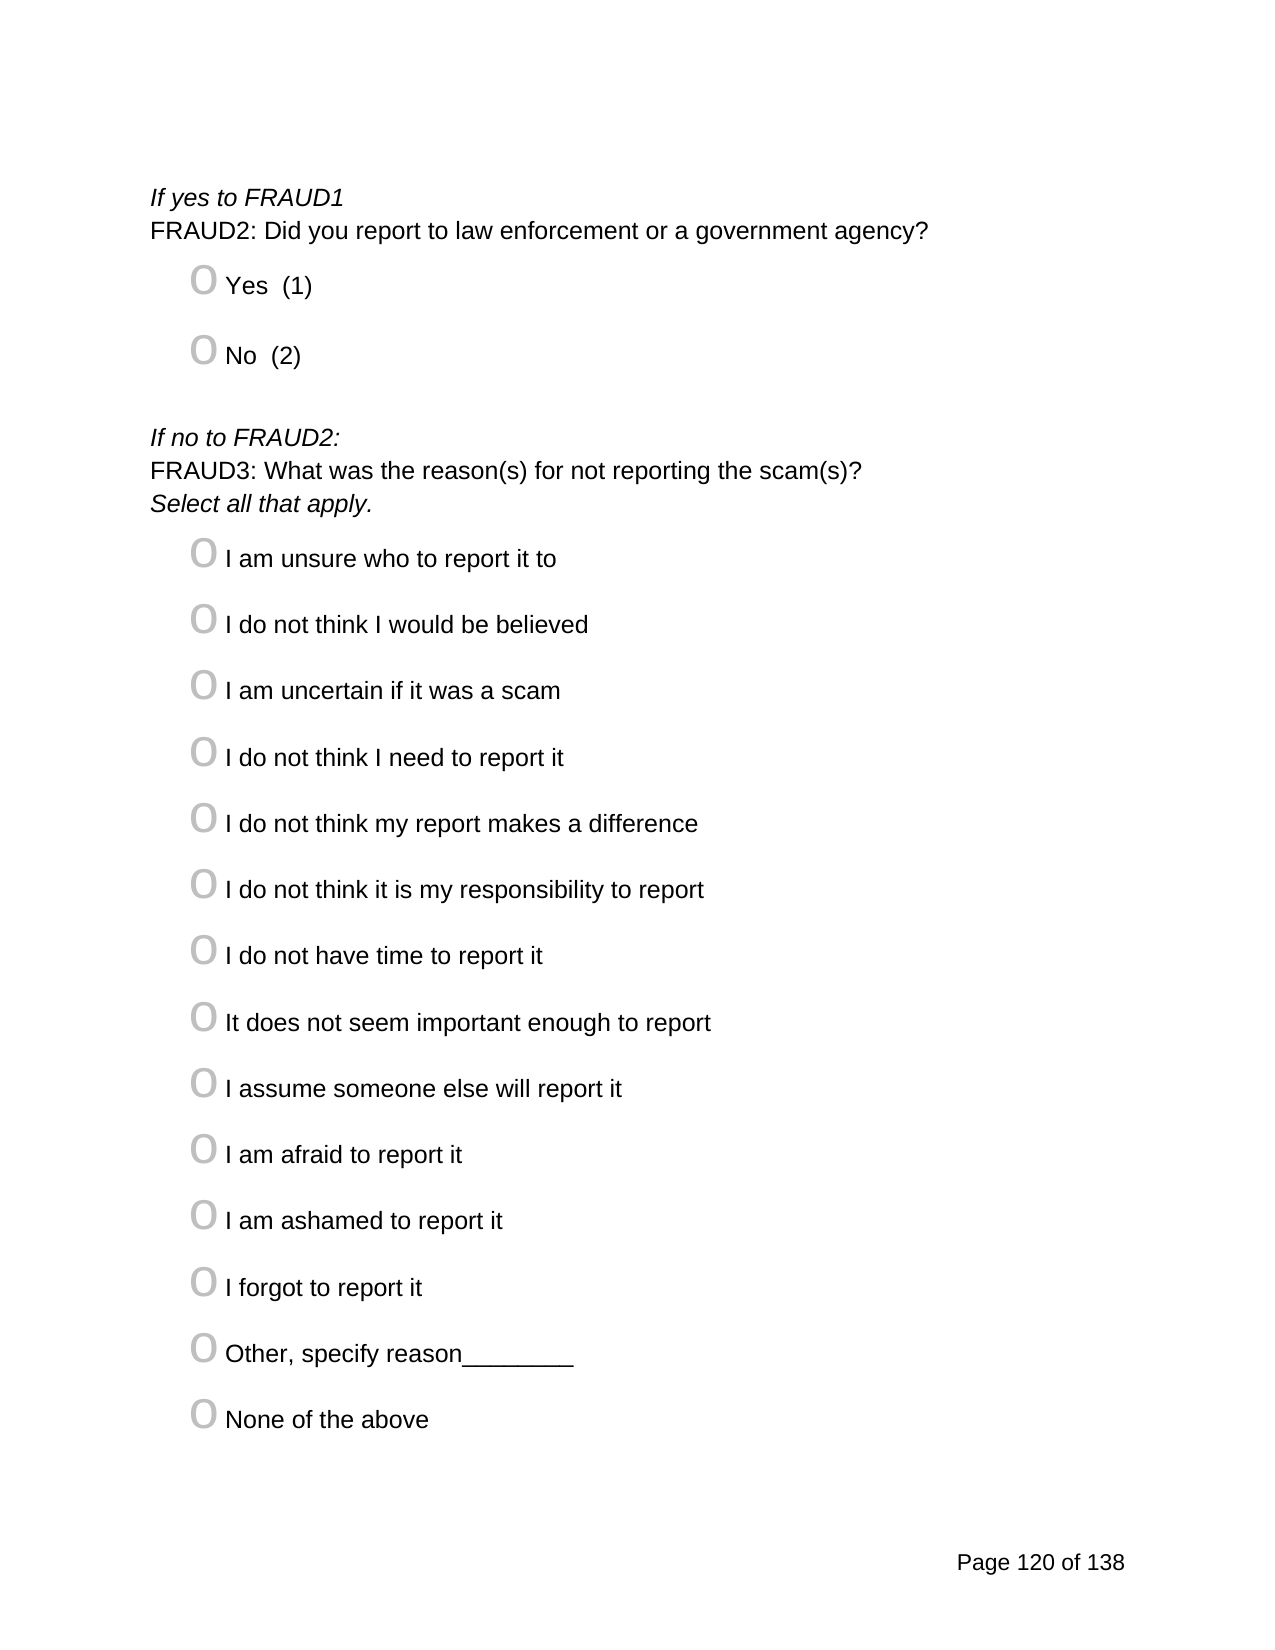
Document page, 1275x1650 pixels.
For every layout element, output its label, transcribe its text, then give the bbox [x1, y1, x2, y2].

text Select all that apply. [150, 489, 1125, 518]
list I am unsure who to report it to [187, 522, 1125, 583]
list I am afraid to report it [187, 1118, 1125, 1180]
list Yes (1) [187, 249, 1125, 310]
list I am uncertain if it was a scam [187, 655, 1125, 716]
text FRAUD2: Did you report to law enforcement or a government agency? [150, 216, 1125, 245]
list I forgot to report it [187, 1251, 1125, 1312]
list I do not think it is my responsibility to report [187, 853, 1125, 915]
list I am ashamed to report it [187, 1185, 1125, 1246]
list I do not have time to report it [187, 920, 1125, 981]
list Other, specify reason________ [187, 1317, 1125, 1378]
list I assume someone else will report it [187, 1052, 1125, 1113]
text If no to FRAUD2: [150, 423, 1125, 452]
list No (2) [187, 319, 1125, 381]
list It does not seem important enough to report [187, 986, 1125, 1047]
list I do not think I would be believed [187, 588, 1125, 650]
list I do not think my report makes a difference [187, 787, 1125, 848]
text FRAUD3: What was the reason(s) for not reporting the scam(s)? [150, 456, 1125, 485]
list None of the above [187, 1383, 1125, 1445]
list I do not think I need to report it [187, 721, 1125, 782]
text If yes to FRAUD1 [150, 183, 1125, 212]
